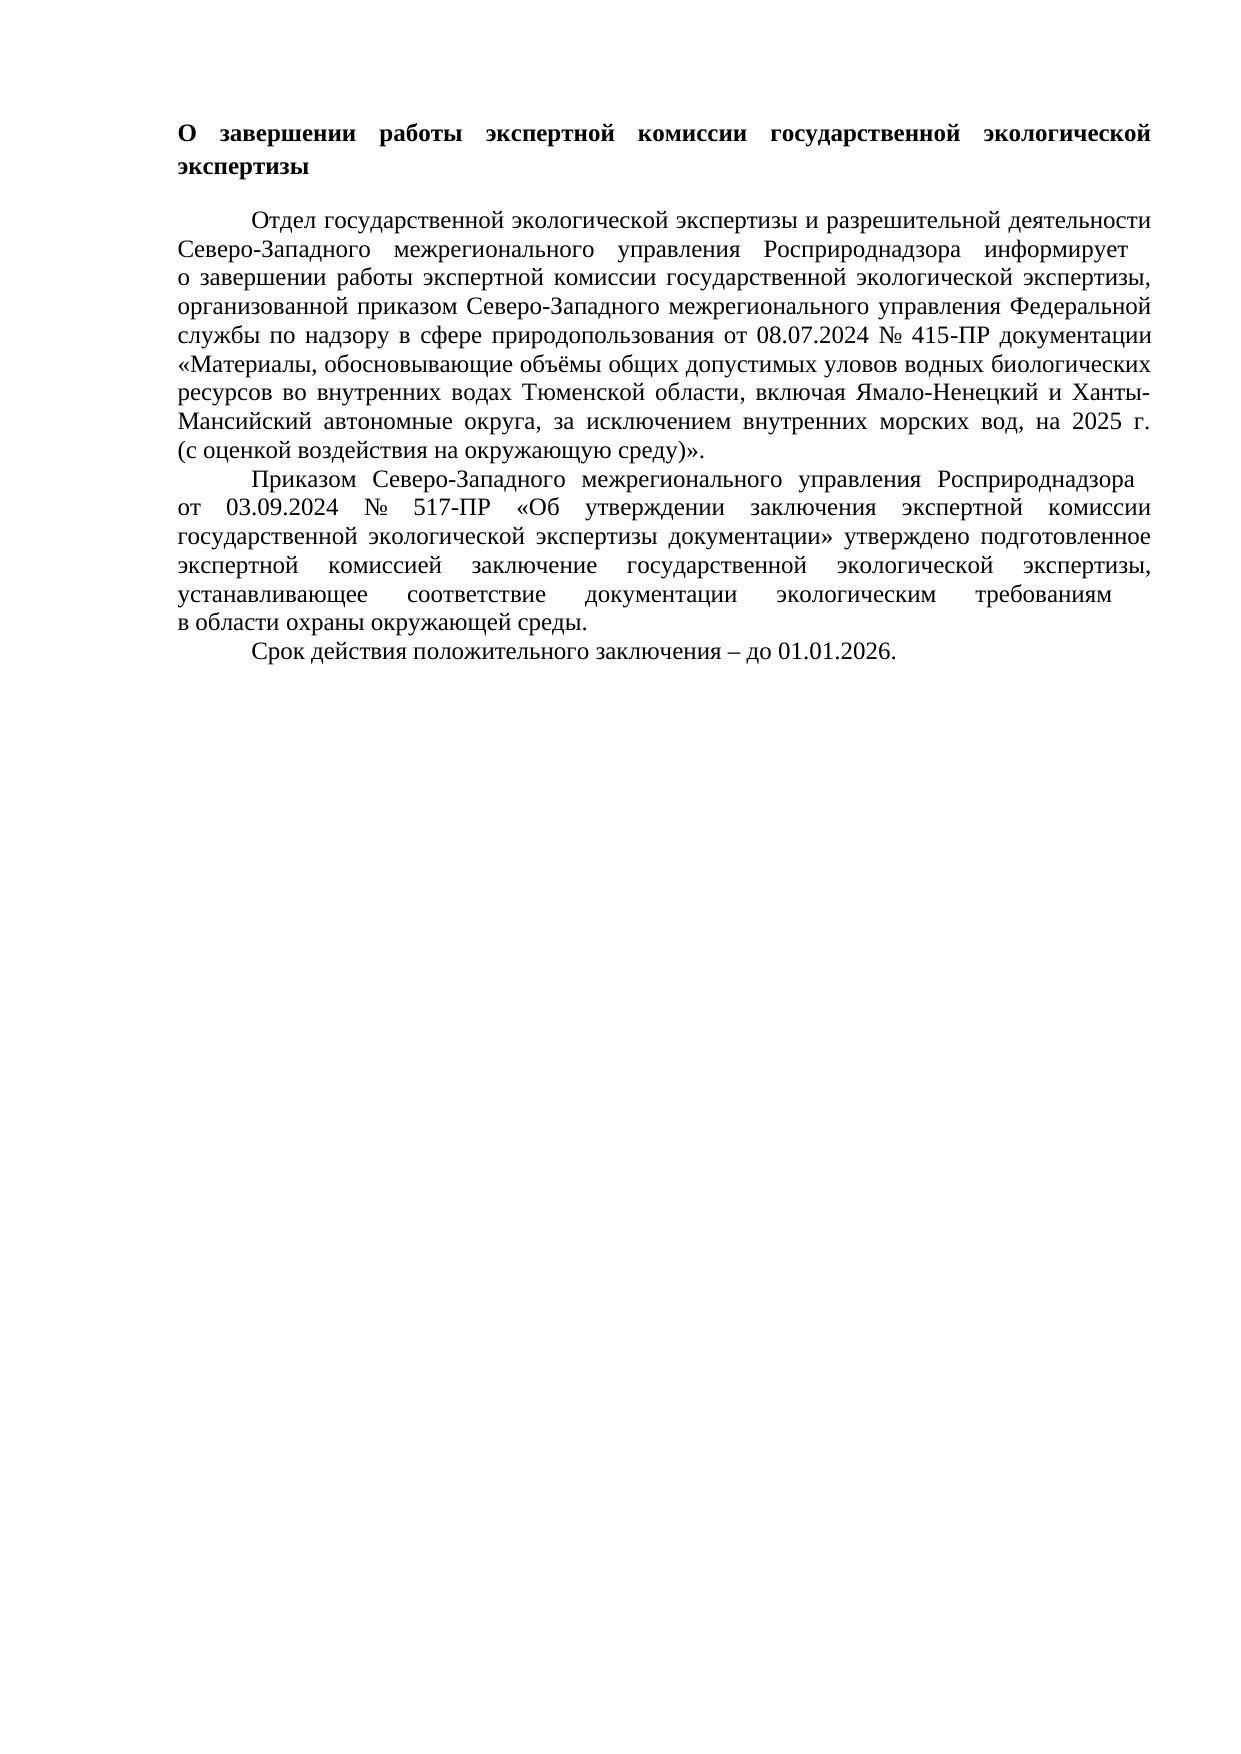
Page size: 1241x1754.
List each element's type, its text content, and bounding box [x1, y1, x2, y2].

text Срок действия положительного заключения – до 01.01.2026. [177, 636, 1152, 665]
text Отдел государственной экологической экспертизы и разрешительной деятельности Северо-Западного межрегионального управления Росприроднадзора информирует о завершении работы экспертной комиссии государственной экологической экспертизы, организованной приказом Северо-Западного межрегионального управления Федеральной службы по надзору в сфере природопользования от 08.07.2024 № 415-ПР документации «Материалы, обосновывающие объёмы общих допустимых уловов водных биологических ресурсов во внутренних водах Тюменской области, включая Ямало-Ненецкий и Ханты-Мансийский автономные округа, за исключением внутренних морских вод, на 2025 г. (с оценкой воздействия на окружающую среду)». [177, 205, 1152, 464]
text Приказом Северо-Западного межрегионального управления Росприроднадзора от 03.09.2024 № 517-ПР «Об утверждении заключения экспертной комиссии государственной экологической экспертизы документации» утверждено подготовленное экспертной комиссией заключение государственной экологической экспертизы, устанавливающее соответствие документации экологическим требованиям в области охраны окружающей среды. [177, 464, 1152, 636]
text О завершении работы экспертной комиссии государственной экологической экспертизы [177, 118, 1152, 180]
